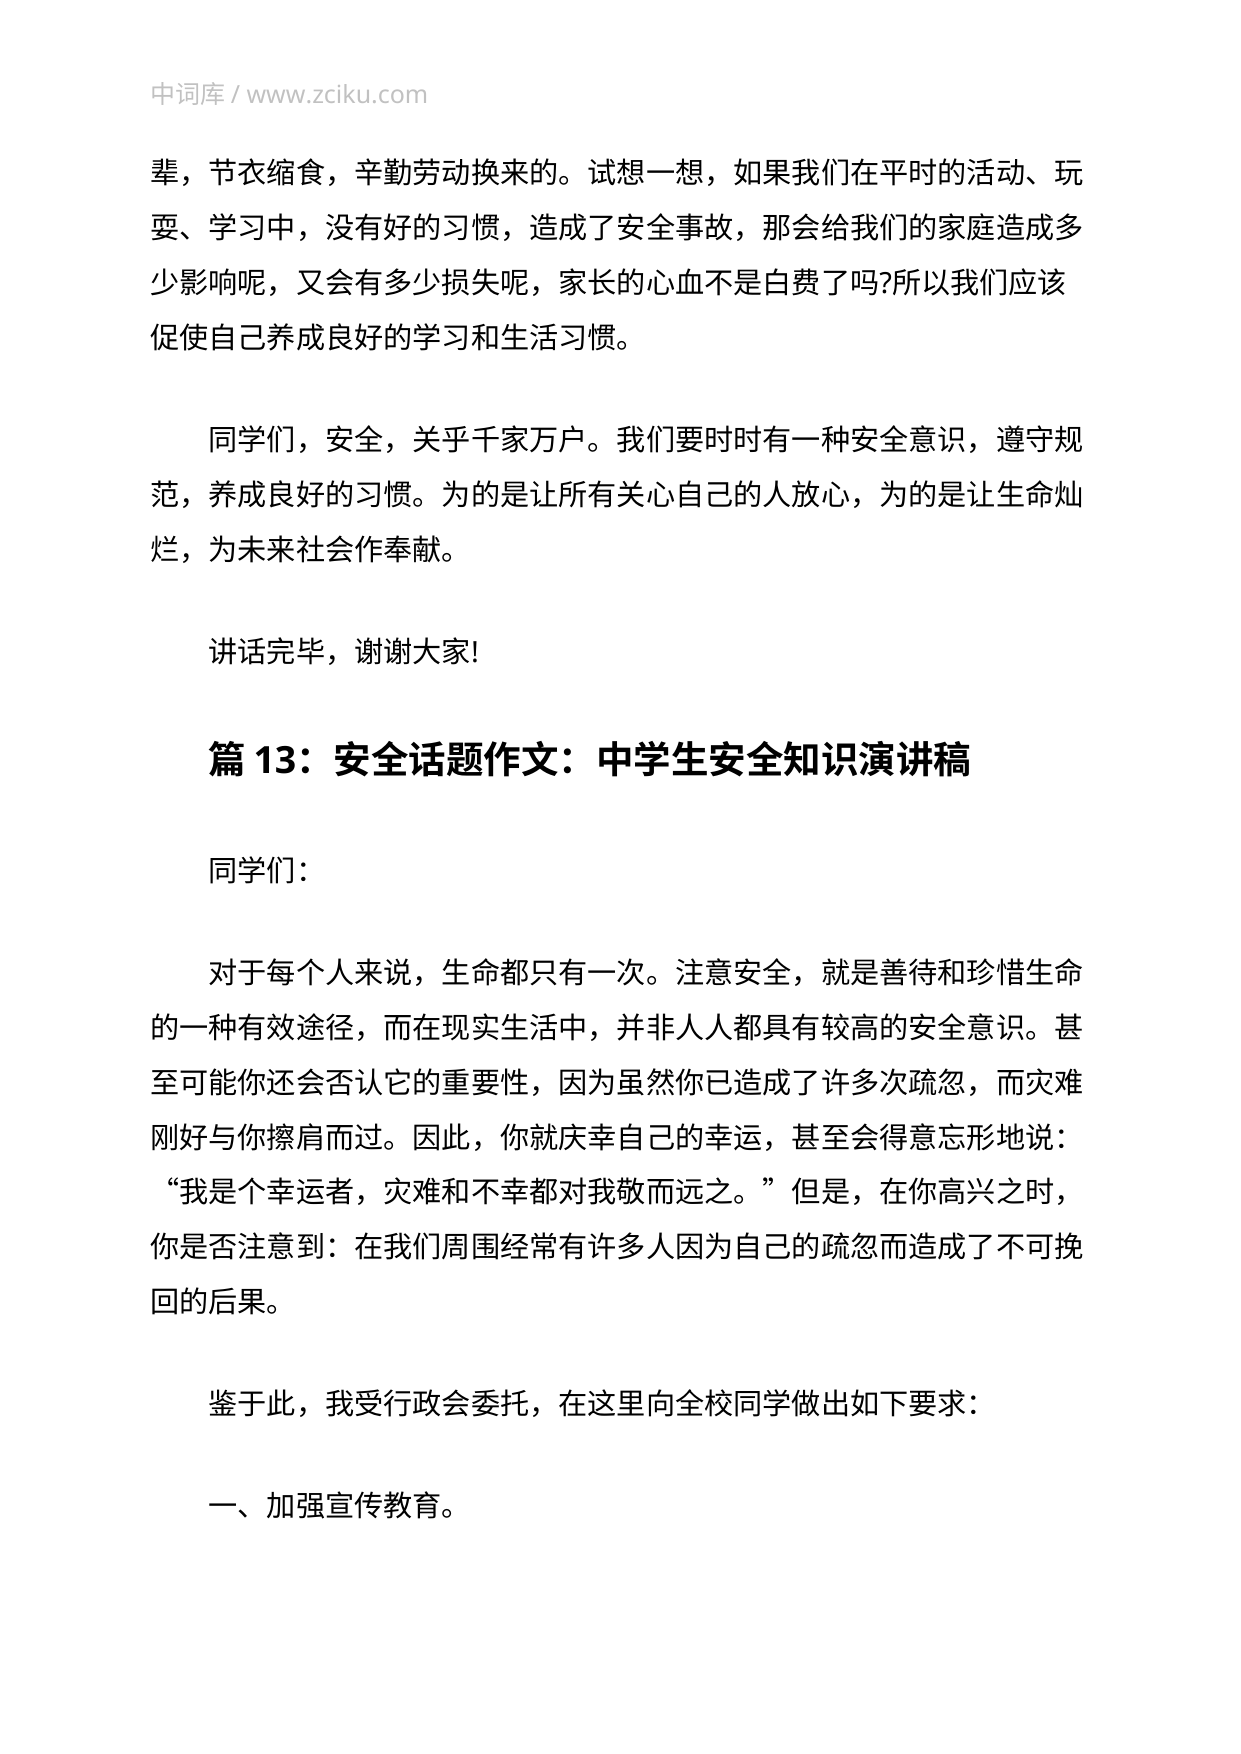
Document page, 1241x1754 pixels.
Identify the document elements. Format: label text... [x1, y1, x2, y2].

text 鉴于此，我受行政会委托，在这里向全校同学做出如下要求： [150, 1381, 1090, 1423]
text 一、加强宣传教育。 [150, 1482, 1090, 1525]
text 讲话完毕，谢谢大家! [150, 628, 1090, 671]
text 同学们，安全，关乎千家万户。我们要时时有一种安全意识，遵守规范，养成良好的习惯。为的是让所有关心自己的人放心，为的是让生命灿烂，为未来社会作奉献。 [150, 417, 1090, 569]
text 篇13：安全话题作文：中学生安全知识演讲稿 [150, 730, 1090, 784]
text 同学们： [150, 848, 1090, 890]
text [150, 150, 1090, 357]
text 对于每个人来说，生命都只有一次。注意安全，就是善待和珍惜生命的一种有效途径，而在现实生活中，并非人人都具有较高的安全意识。甚至可能你还会否认它的重要性，因为虽然你已造成了许多次疏忽，而灾难刚好与你擦肩而过。因此，你就庆幸自己的幸运，甚至会得意忘形地说：“我是个幸运者，灾难和不幸都对我敬而远之。”但是，在你高兴之时，你是否注意到：在我们周围经常有许多人因为自己的疏忽而造成了不可挽回的后果。 [150, 949, 1090, 1321]
